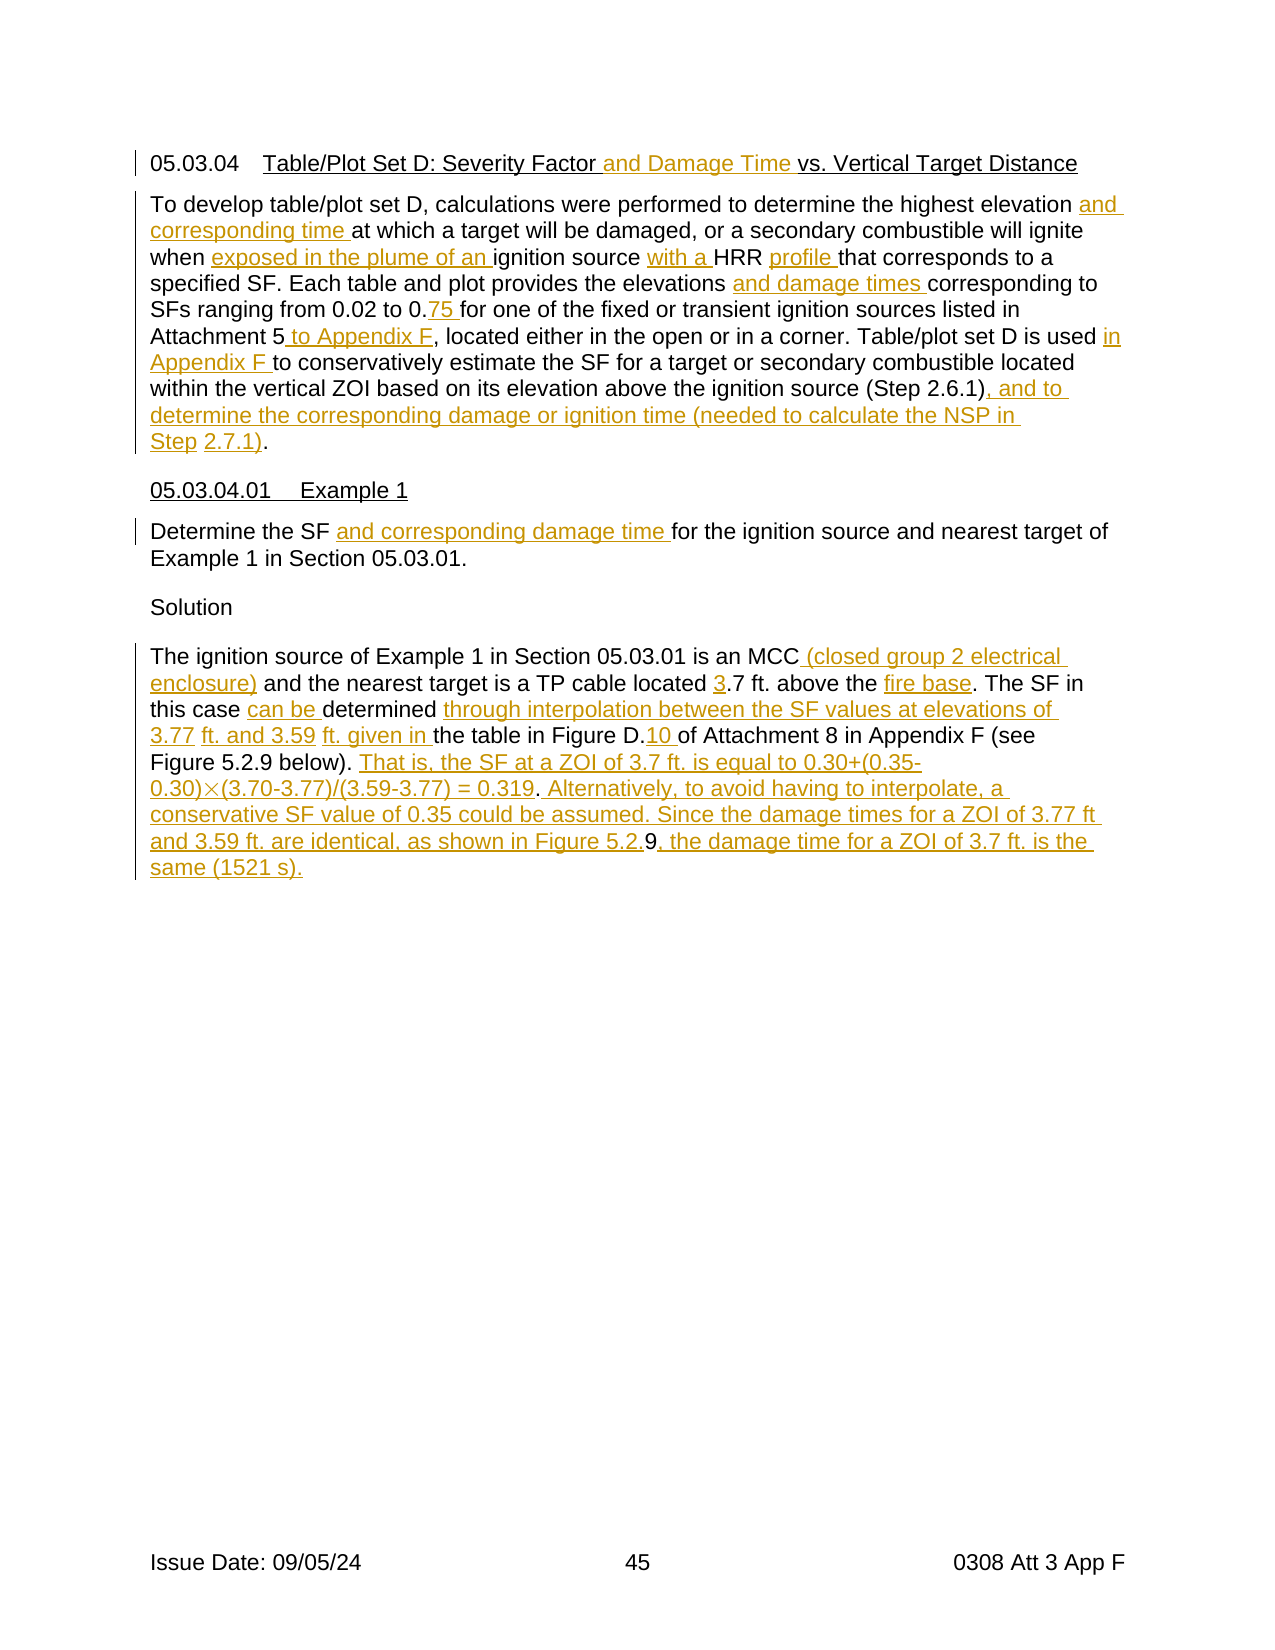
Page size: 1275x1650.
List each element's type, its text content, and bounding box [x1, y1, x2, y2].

subtitle 05.03.04 Table/Plot Set D: Severity Factor vs. Vertical Target Distance [150, 150, 1125, 176]
text Determine the SF for the ignition source and nearest target of Example 1 in Section 05.03.01. [150, 518, 1125, 571]
text To develop table/plot set D, calculations were performed to determine the highest elevation at which a target will be damaged, or a secondary combustible will ignite when ignition source HRR that corresponds to a specified SF. Each table and plot provides the elevations corresponding to SFs ranging from 0.02 to 0.for one of the fixed or transient ignition sources listed in Attachment 5, located either in the open or in a corner. Table/plot set D is used to conservatively estimate the SF for a target or secondary combustible located within the vertical ZOI based on its elevation above the ignition source (Step 2.6.1) . [150, 191, 1125, 454]
text Solution [150, 594, 1125, 620]
subtitle 05.03.04.01 Example 1 [150, 477, 1125, 504]
text The ignition source of Example 1 in Section 05.03.01 is an MCC and the nearest target is a TP cable located .7 ft. above the . The SF in this case determined the table in Figure D.of Attachment 8 in Appendix F (see Figure 5.2.9 below). .9 [150, 643, 1125, 880]
